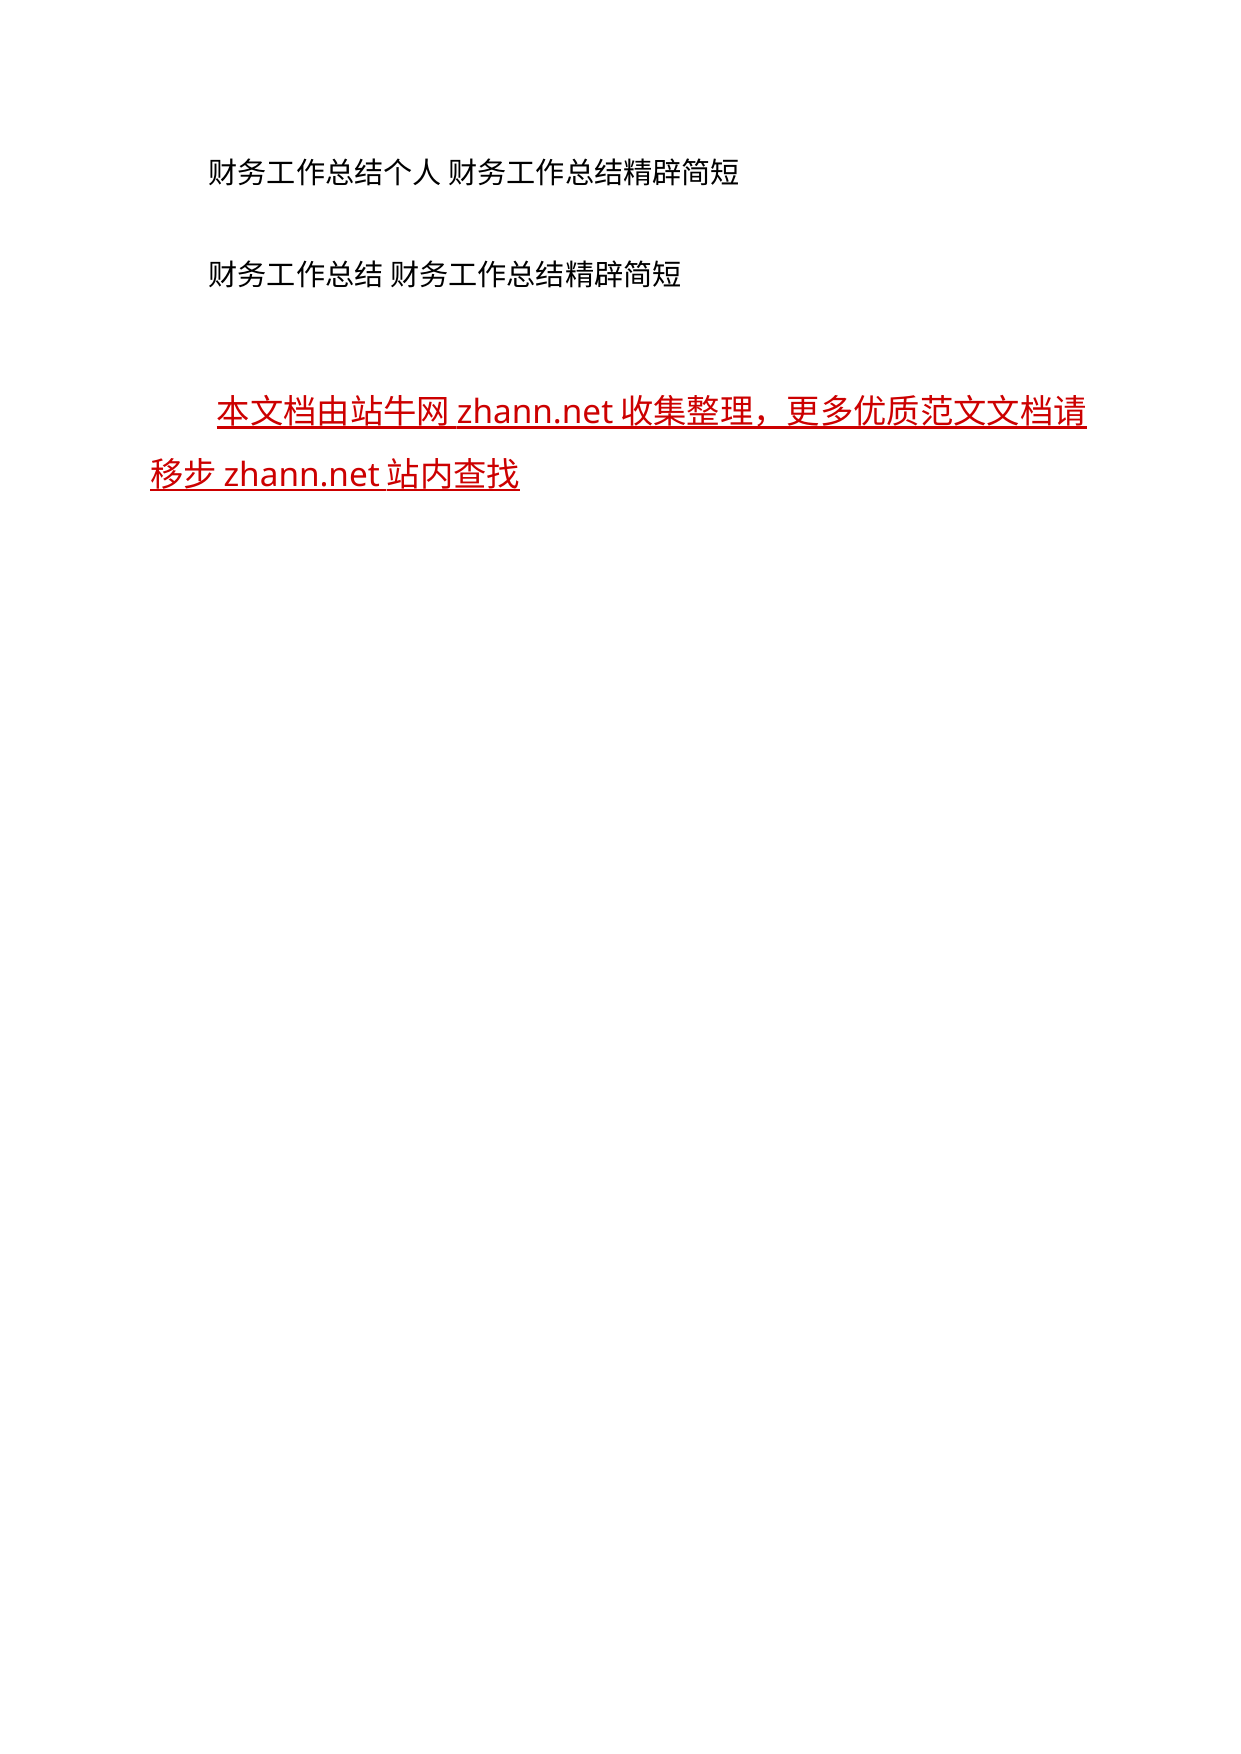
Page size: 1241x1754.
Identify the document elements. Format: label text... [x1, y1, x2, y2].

text 财务工作总结 财务工作总结精辟简短 [150, 252, 1090, 294]
text 财务工作总结个人 财务工作总结精辟简短 [150, 150, 1090, 192]
text 本文档由站牛网zhann.net收集整理，更多优质范文文档请移步zhann.net站内查找 [150, 385, 1090, 496]
